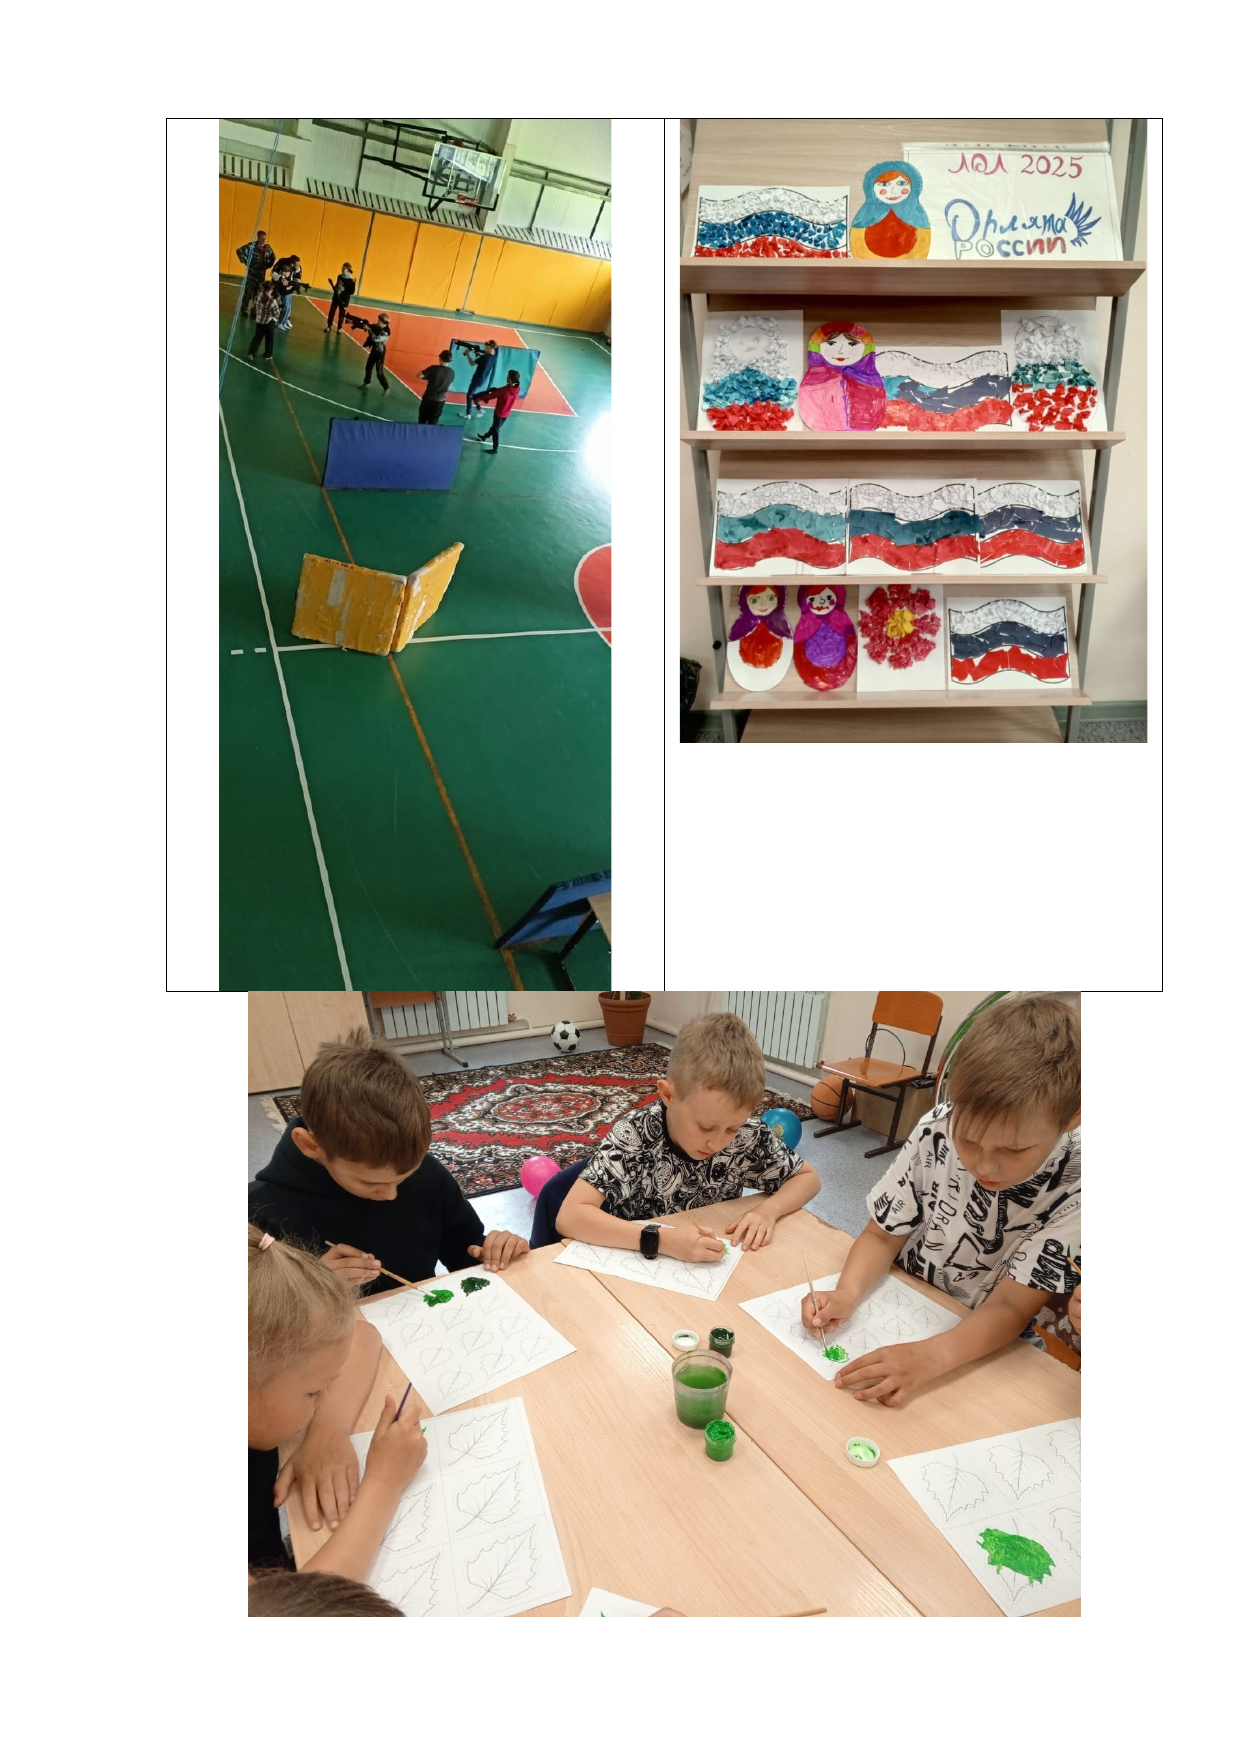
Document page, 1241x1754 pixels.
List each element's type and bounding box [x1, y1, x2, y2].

picture [679, 119, 1148, 743]
table_header [612, 119, 664, 991]
picture [219, 119, 1081, 1617]
table_header [665, 119, 1162, 991]
table_header [167, 119, 219, 991]
